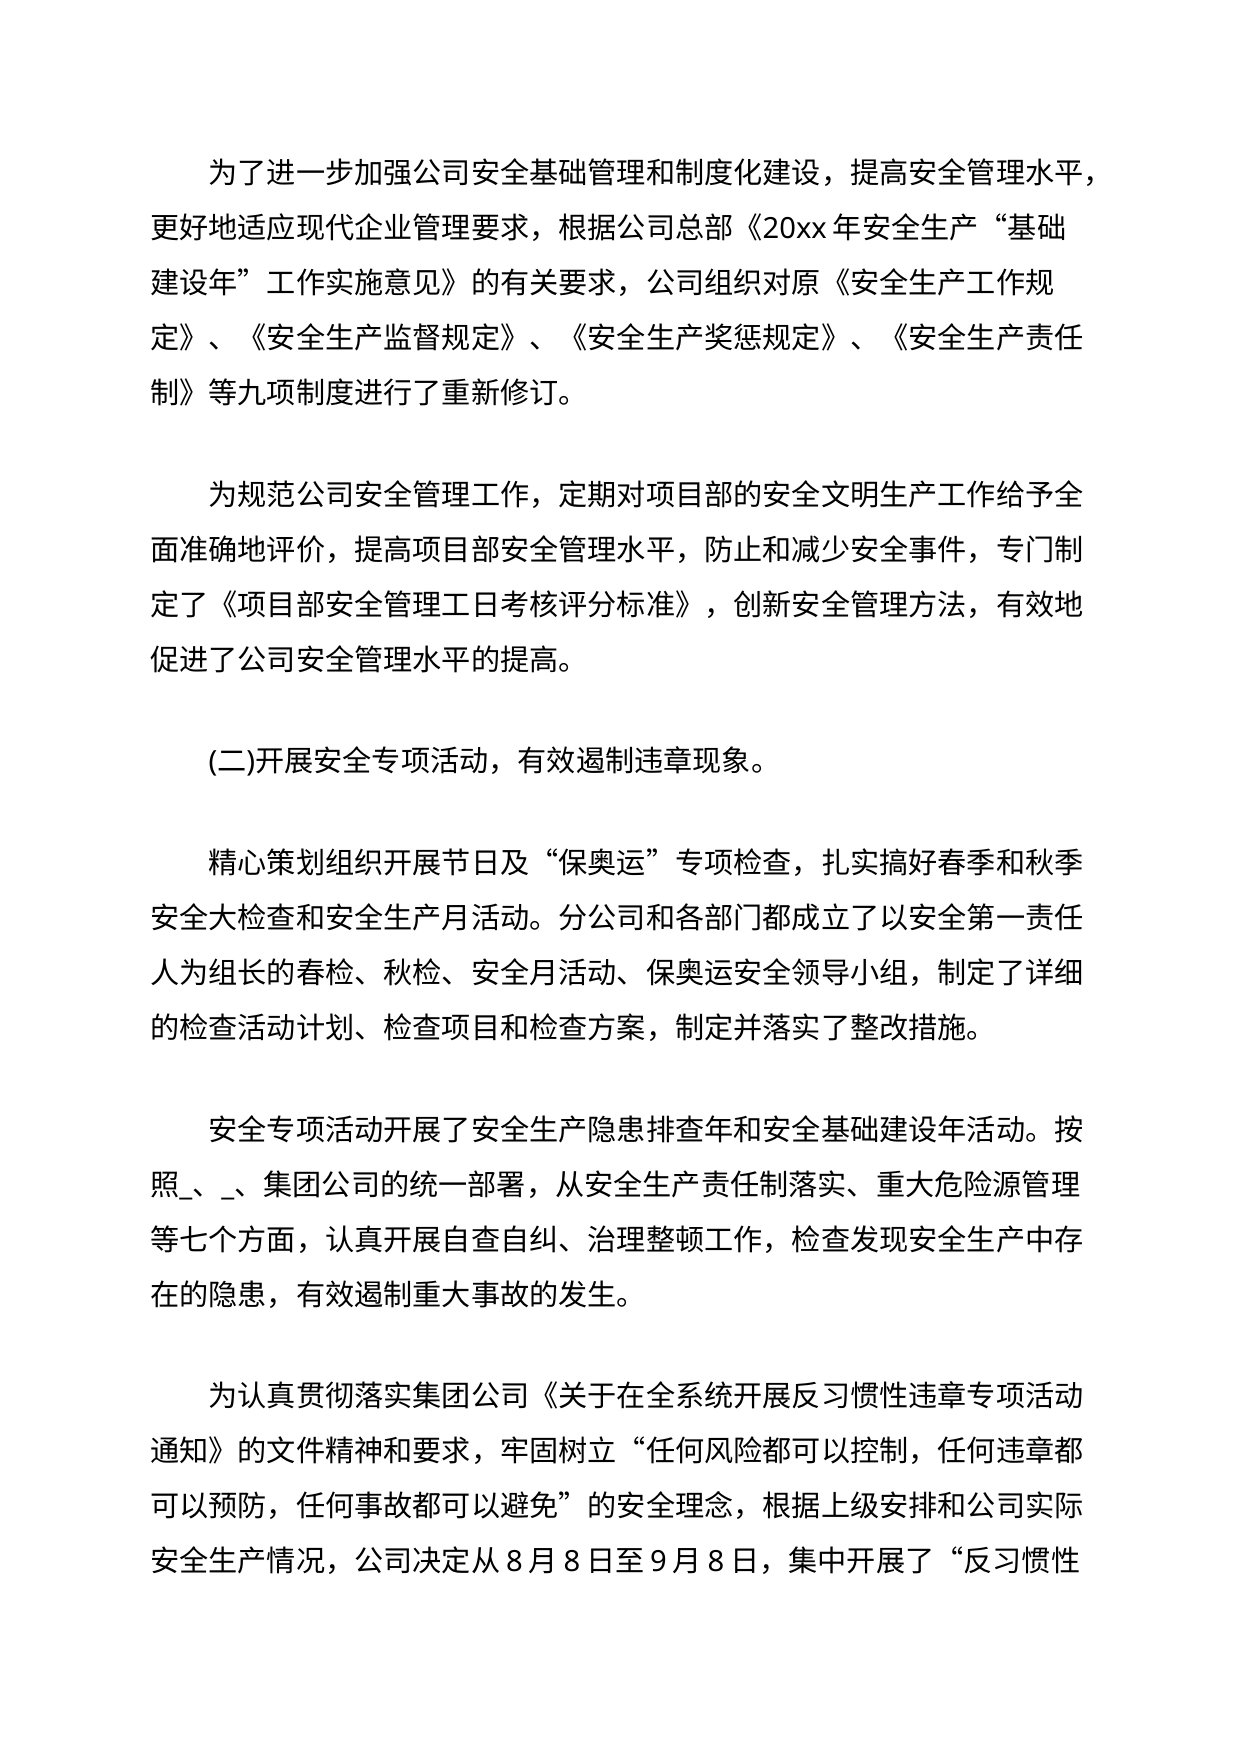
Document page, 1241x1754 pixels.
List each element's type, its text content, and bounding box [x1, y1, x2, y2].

text 为了进一步加强公司安全基础管理和制度化建设，提高安全管理水平，更好地适应现代企业管理要求，根据公司总部《20xx年安全生产“基础建设年”工作实施意见》的有关要求，公司组织对原《安全生产工作规定》、《安全生产监督规定》、《安全生产奖惩规定》、《安全生产责任制》等九项制度进行了重新修订。 [150, 150, 1090, 412]
text (二)开展安全专项活动，有效遏制违章现象。 [150, 738, 1090, 780]
text 为规范公司安全管理工作，定期对项目部的安全文明生产工作给予全面准确地评价，提高项目部安全管理水平，防止和减少安全事件，专门制定了《项目部安全管理工日考核评分标准》，创新安全管理方法，有效地促进了公司安全管理水平的提高。 [150, 471, 1090, 678]
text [150, 1373, 1090, 1580]
text 精心策划组织开展节日及“保奥运”专项检查，扎实搞好春季和秋季安全大检查和安全生产月活动。分公司和各部门都成立了以安全第一责任人为组长的春检、秋检、安全月活动、保奥运安全领导小组，制定了详细的检查活动计划、检查项目和检查方案，制定并落实了整改措施。 [150, 840, 1090, 1047]
text 安全专项活动开展了安全生产隐患排查年和安全基础建设年活动。按照_、_、集团公司的统一部署，从安全生产责任制落实、重大危险源管理等七个方面，认真开展自查自纠、治理整顿工作，检查发现安全生产中存在的隐患，有效遏制重大事故的发生。 [150, 1106, 1090, 1313]
